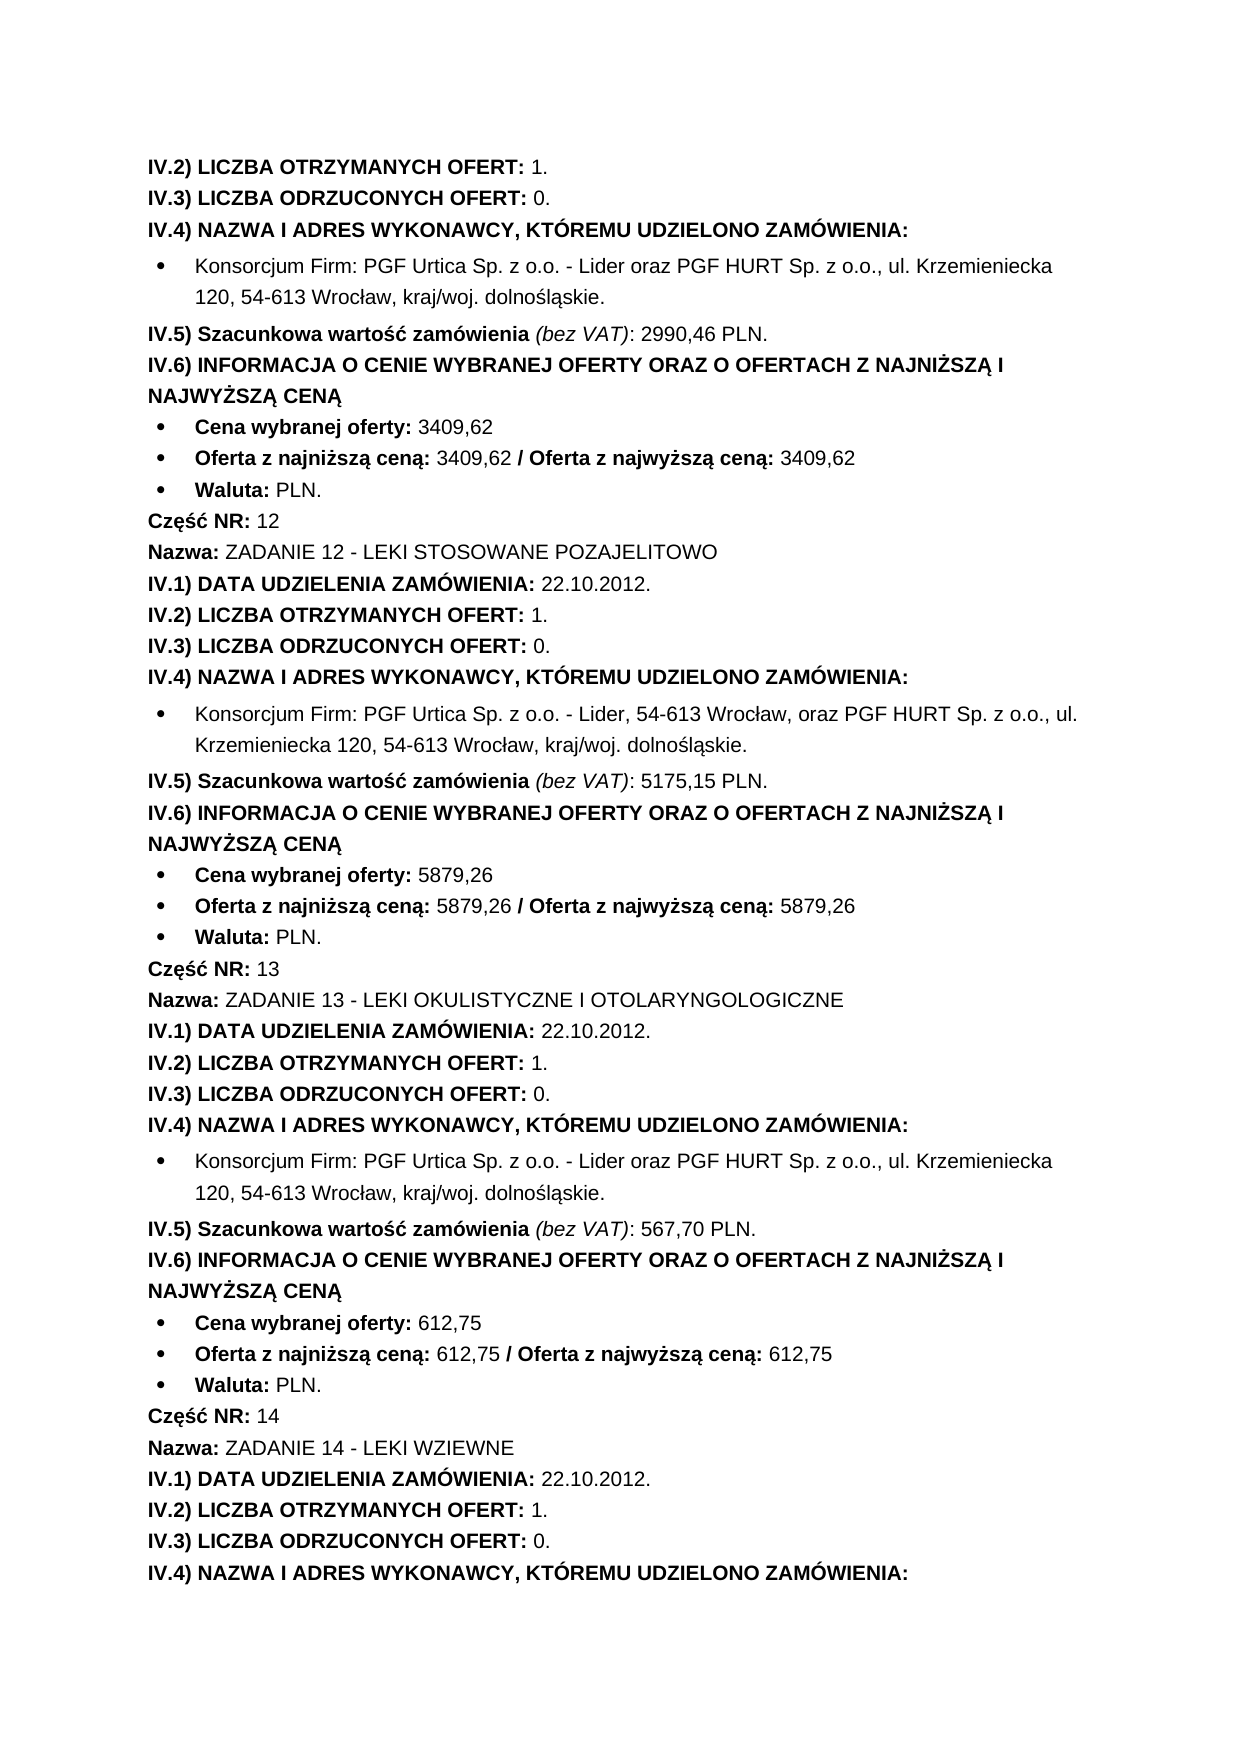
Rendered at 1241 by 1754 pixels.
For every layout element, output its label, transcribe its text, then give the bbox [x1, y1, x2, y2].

list Oferta z najniższą ceną: 3409,62 / Oferta z najwyższą ceną: 3409,62 [157, 439, 1093, 470]
list Cena wybranej oferty: 612,75 [157, 1303, 1093, 1334]
text IV.4) NAZWA I ADRES WYKONAWCY, KTÓREMU UDZIELONO ZAMÓWIENIA: [148, 1106, 1093, 1137]
text IV.6) INFORMACJA O CENIE WYBRANEJ OFERTY ORAZ O OFERTACH Z NAJNIŻSZĄ I NAJWYŻSZĄ CENĄ [148, 793, 1093, 856]
text IV.4) NAZWA I ADRES WYKONAWCY, KTÓREMU UDZIELONO ZAMÓWIENIA: [148, 1553, 1093, 1584]
list Waluta: PLN. [157, 918, 1093, 949]
text Nazwa: ZADANIE 13 - LEKI OKULISTYCZNE I OTOLARYNGOLOGICZNE [148, 981, 1093, 1012]
text Część NR: 14 [148, 1397, 1093, 1428]
text IV.4) NAZWA I ADRES WYKONAWCY, KTÓREMU UDZIELONO ZAMÓWIENIA: [148, 210, 1093, 241]
text IV.3) LICZBA ODRZUCONYCH OFERT: 0. [148, 1074, 1093, 1106]
text Część NR: 13 [148, 949, 1093, 981]
text IV.2) LICZBA OTRZYMANYCH OFERT: 1. [148, 595, 1093, 627]
text IV.1) DATA UDZIELENIA ZAMÓWIENIA: 22.10.2012. [148, 564, 1093, 595]
text IV.5) Szacunkowa wartość zamówienia (bez VAT): 567,70 PLN. [148, 1209, 1093, 1241]
text IV.5) Szacunkowa wartość zamówienia (bez VAT): 5175,15 PLN. [148, 762, 1093, 793]
text IV.3) LICZBA ODRZUCONYCH OFERT: 0. [148, 627, 1093, 658]
text IV.2) LICZBA OTRZYMANYCH OFERT: 1. [148, 148, 1093, 179]
list Konsorcjum Firm: PGF Urtica Sp. z o.o. - Lider oraz PGF HURT Sp. z o.o., ul. Krzemieniecka 120, 54-613 Wrocław, kraj/woj. dolnośląskie. [157, 1142, 1093, 1204]
text IV.3) LICZBA ODRZUCONYCH OFERT: 0. [148, 1522, 1093, 1553]
text IV.1) DATA UDZIELENIA ZAMÓWIENIA: 22.10.2012. [148, 1459, 1093, 1491]
text Nazwa: ZADANIE 14 - LEKI WZIEWNE [148, 1428, 1093, 1459]
list Konsorcjum Firm: PGF Urtica Sp. z o.o. - Lider, 54-613 Wrocław, oraz PGF HURT Sp. z o.o., ul. Krzemieniecka 120, 54-613 Wrocław, kraj/woj. dolnośląskie. [157, 694, 1093, 757]
text IV.5) Szacunkowa wartość zamówienia (bez VAT): 2990,46 PLN. [148, 314, 1093, 345]
text IV.2) LICZBA OTRZYMANYCH OFERT: 1. [148, 1043, 1093, 1074]
text IV.4) NAZWA I ADRES WYKONAWCY, KTÓREMU UDZIELONO ZAMÓWIENIA: [148, 658, 1093, 689]
text Nazwa: ZADANIE 12 - LEKI STOSOWANE POZAJELITOWO [148, 533, 1093, 564]
text IV.6) INFORMACJA O CENIE WYBRANEJ OFERTY ORAZ O OFERTACH Z NAJNIŻSZĄ I NAJWYŻSZĄ CENĄ [148, 345, 1093, 408]
list Oferta z najniższą ceną: 5879,26 / Oferta z najwyższą ceną: 5879,26 [157, 887, 1093, 918]
list Oferta z najniższą ceną: 612,75 / Oferta z najwyższą ceną: 612,75 [157, 1334, 1093, 1366]
text IV.2) LICZBA OTRZYMANYCH OFERT: 1. [148, 1491, 1093, 1522]
text IV.3) LICZBA ODRZUCONYCH OFERT: 0. [148, 179, 1093, 210]
list Cena wybranej oferty: 3409,62 [157, 408, 1093, 439]
list Cena wybranej oferty: 5879,26 [157, 856, 1093, 887]
text IV.1) DATA UDZIELENIA ZAMÓWIENIA: 22.10.2012. [148, 1012, 1093, 1043]
text IV.6) INFORMACJA O CENIE WYBRANEJ OFERTY ORAZ O OFERTACH Z NAJNIŻSZĄ I NAJWYŻSZĄ CENĄ [148, 1241, 1093, 1303]
list Waluta: PLN. [157, 470, 1093, 502]
list Waluta: PLN. [157, 1366, 1093, 1397]
list Konsorcjum Firm: PGF Urtica Sp. z o.o. - Lider oraz PGF HURT Sp. z o.o., ul. Krzemieniecka 120, 54-613 Wrocław, kraj/woj. dolnośląskie. [157, 246, 1093, 309]
text Część NR: 12 [148, 502, 1093, 533]
